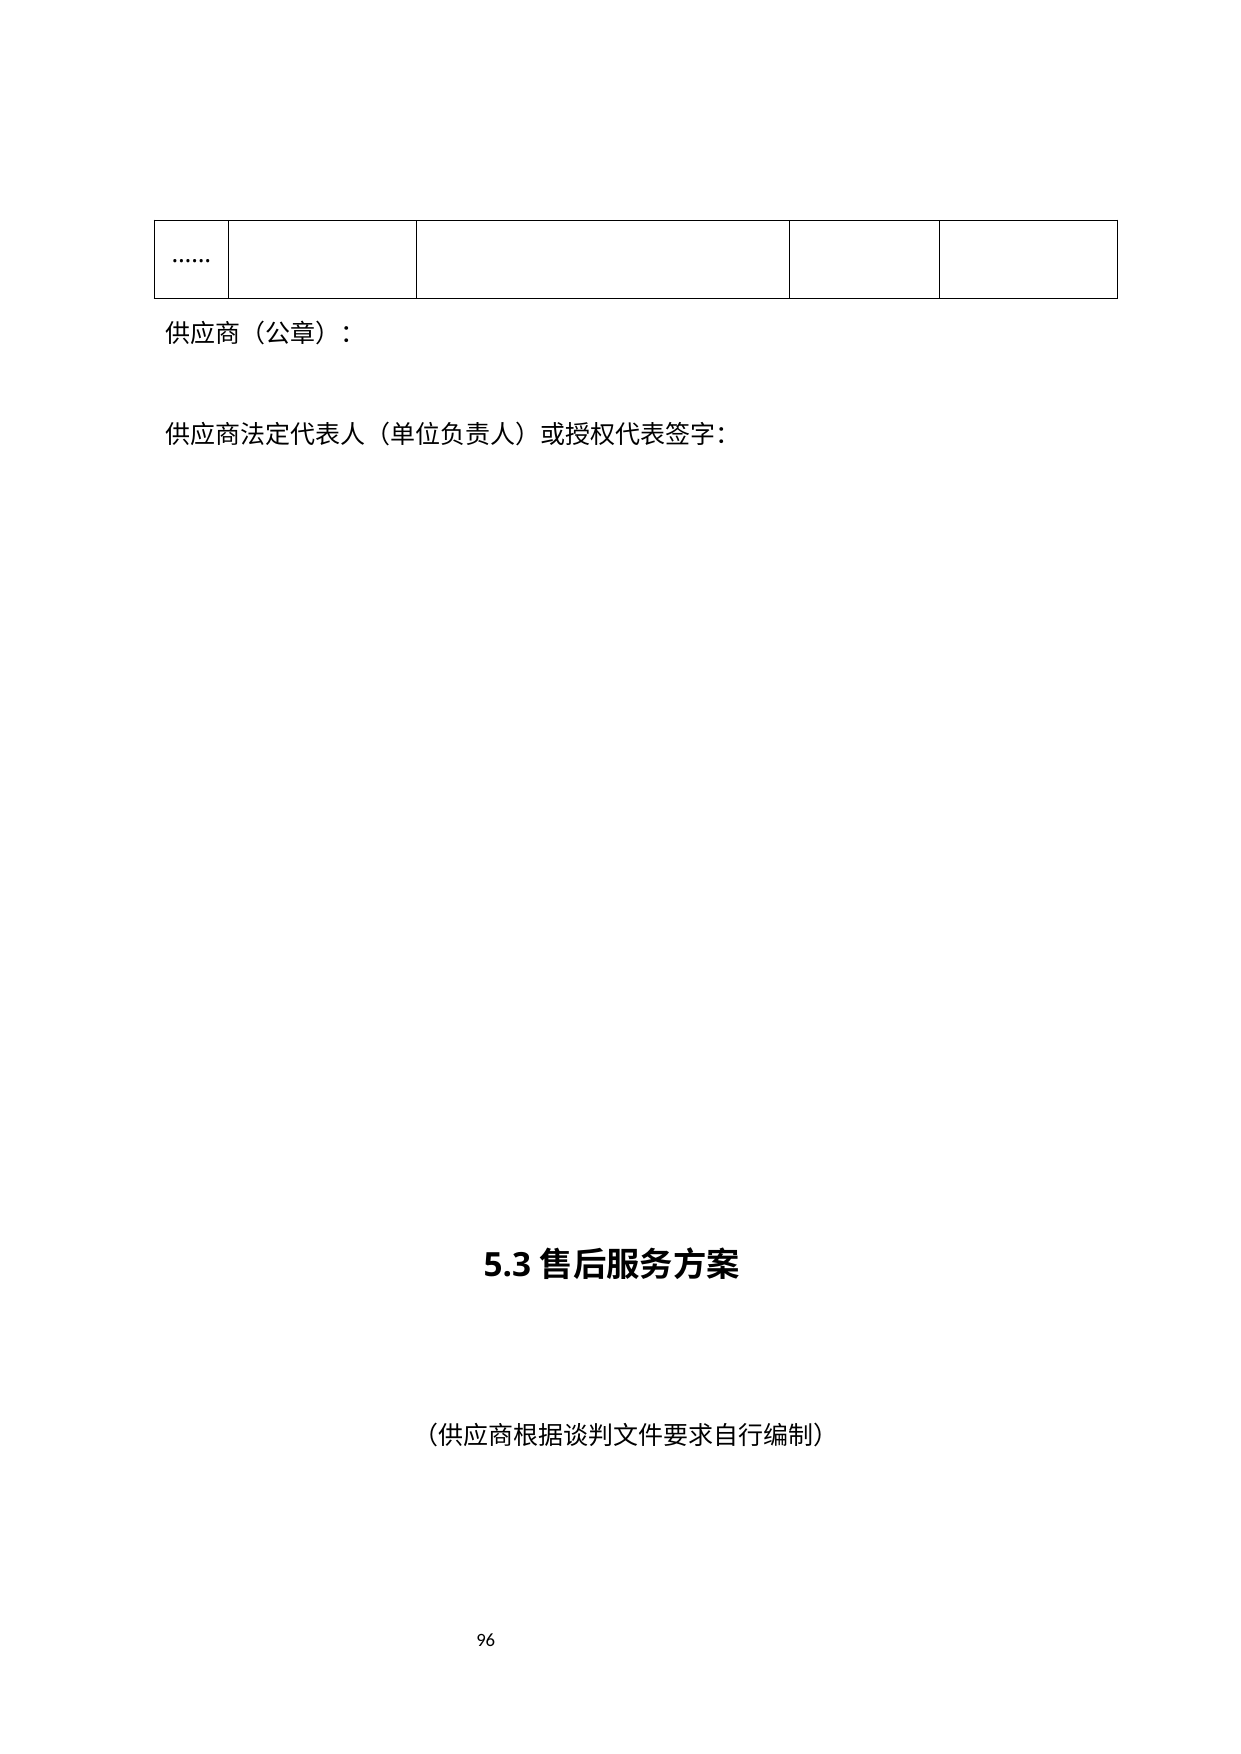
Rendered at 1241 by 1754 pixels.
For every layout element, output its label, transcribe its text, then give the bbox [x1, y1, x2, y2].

text 供应商（公章）： [165, 299, 1087, 364]
text 5.3 售后服务方案 [165, 1230, 1087, 1295]
text （供应商根据谈判文件要求自行编制） [165, 1401, 1087, 1466]
table_cell [940, 221, 1117, 298]
table_cell [417, 221, 789, 298]
table_cell …… [155, 221, 228, 298]
text 供应商法定代表人（单位负责人）或授权代表签字： [165, 400, 1087, 465]
table_cell [790, 221, 939, 298]
table_cell [229, 221, 416, 298]
